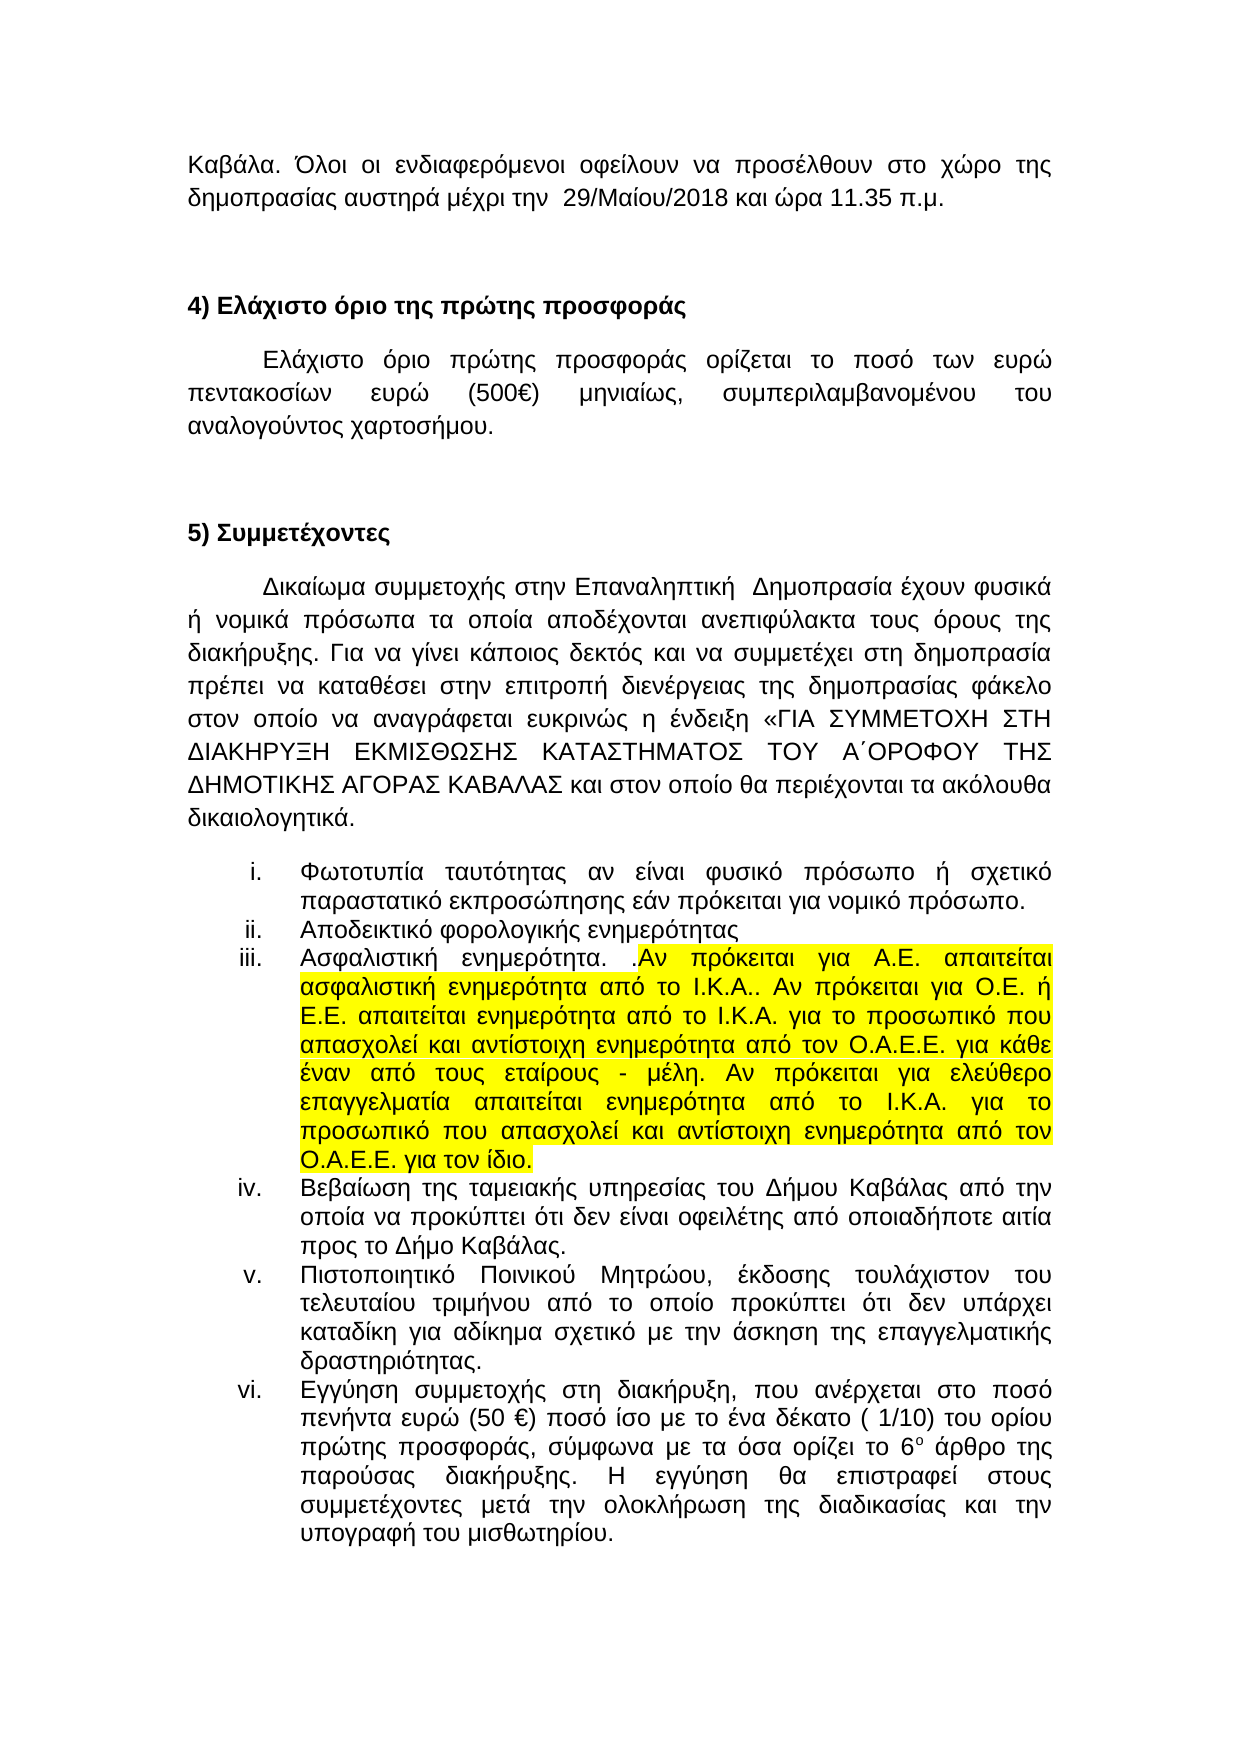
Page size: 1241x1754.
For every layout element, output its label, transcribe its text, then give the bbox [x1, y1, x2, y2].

text Ελάχιστο όριο πρώτης προσφοράς ορίζεται το ποσό των ευρώ πεντακοσίων ευρώ (500€) μηνιαίως, συμπεριλαμβανομένου του αναλογούντος χαρτοσήμου. [187, 344, 1053, 439]
text 4) Ελάχιστο όριο της πρώτης προσφοράς [187, 291, 1053, 319]
list Αποδεικτικό φορολογικής ενημερότητας [262, 915, 1053, 943]
text 5) Συμμετέχοντες [187, 518, 1053, 547]
list Εγγύηση συμμετοχής στη διακήρυξη, που ανέρχεται στο ποσό πενήντα ευρώ (50 €) ποσό ίσο με το ένα δέκατο ( 1/10) του ορίου πρώτης προσφοράς, σύμφωνα με τα όσα ορίζει το 6ο άρθρο της παρούσας διακήρυξης. Η εγγύηση θα επιστραφεί στους συμμετέχοντες μετά την ολοκλήρωση της διαδικασίας και την υπογραφή του μισθωτηρίου. [262, 1375, 1053, 1547]
list Ασφαλιστική ενημερότητα. .Αν πρόκειται για Α.Ε. απαιτείται ασφαλιστική ενημερότητα από το Ι.Κ.Α.. Αν πρόκειται για Ο.Ε. ή Ε.Ε. απαιτείται ενημερότητα από το Ι.Κ.Α. για το προσωπικό που απασχολεί και αντίστοιχη ενημερότητα από τον Ο.Α.Ε.Ε. για κάθε έναν από τους εταίρους - μέλη. Αν πρόκειται για ελεύθερο επαγγελματία απαιτείται ενημερότητα από το Ι.Κ.Α. για το προσωπικό που απασχολεί και αντίστοιχη ενημερότητα από τον Ο.Α.Ε.Ε. για τον ίδιο. [262, 943, 1053, 1173]
list Φωτοτυπία ταυτότητας αν είναι φυσικό πρόσωπο ή σχετικό παραστατικό εκπροσώπησης εάν πρόκειται για νομικό πρόσωπο. [262, 857, 1053, 915]
list Βεβαίωση της ταμειακής υπηρεσίας του Δήμου Καβάλας από την οποία να προκύπτει ότι δεν είναι οφειλέτης από οποιαδήποτε αιτία προς το Δήμο Καβάλας. [262, 1173, 1053, 1260]
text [187, 150, 1053, 212]
list Πιστοποιητικό Ποινικού Μητρώου, έκδοσης τουλάχιστον του τελευταίου τριμήνου από το οποίο προκύπτει ότι δεν υπάρχει καταδίκη για αδίκημα σχετικό με την άσκηση της επαγγελματικής δραστηριότητας. [262, 1260, 1053, 1375]
text Δικαίωμα συμμετοχής στην Επαναληπτική Δημοπρασία έχουν φυσικά ή νομικά πρόσωπα τα οποία αποδέχονται ανεπιφύλακτα τους όρους της διακήρυξης. Για να γίνει κάποιος δεκτός και να συμμετέχει στη δημοπρασία πρέπει να καταθέσει στην επιτροπή διενέργειας της δημοπρασίας φάκελο στον οποίο να αναγράφεται ευκρινώς η ένδειξη «ΓΙΑ ΣΥΜΜΕΤΟΧΗ ΣΤΗ ΔΙΑΚΗΡΥΞΗ ΕΚΜΙΣΘΩΣΗΣ ΚΑΤΑΣΤΗΜΑΤΟΣ ΤΟΥ Α΄ΟΡΟΦΟΥ ΤΗΣ ΔΗΜΟΤΙΚΗΣ ΑΓΟΡΑΣ ΚΑΒΑΛΑΣ και στον οποίο θα περιέχονται τα ακόλουθα δικαιολογητικά. [187, 572, 1053, 832]
